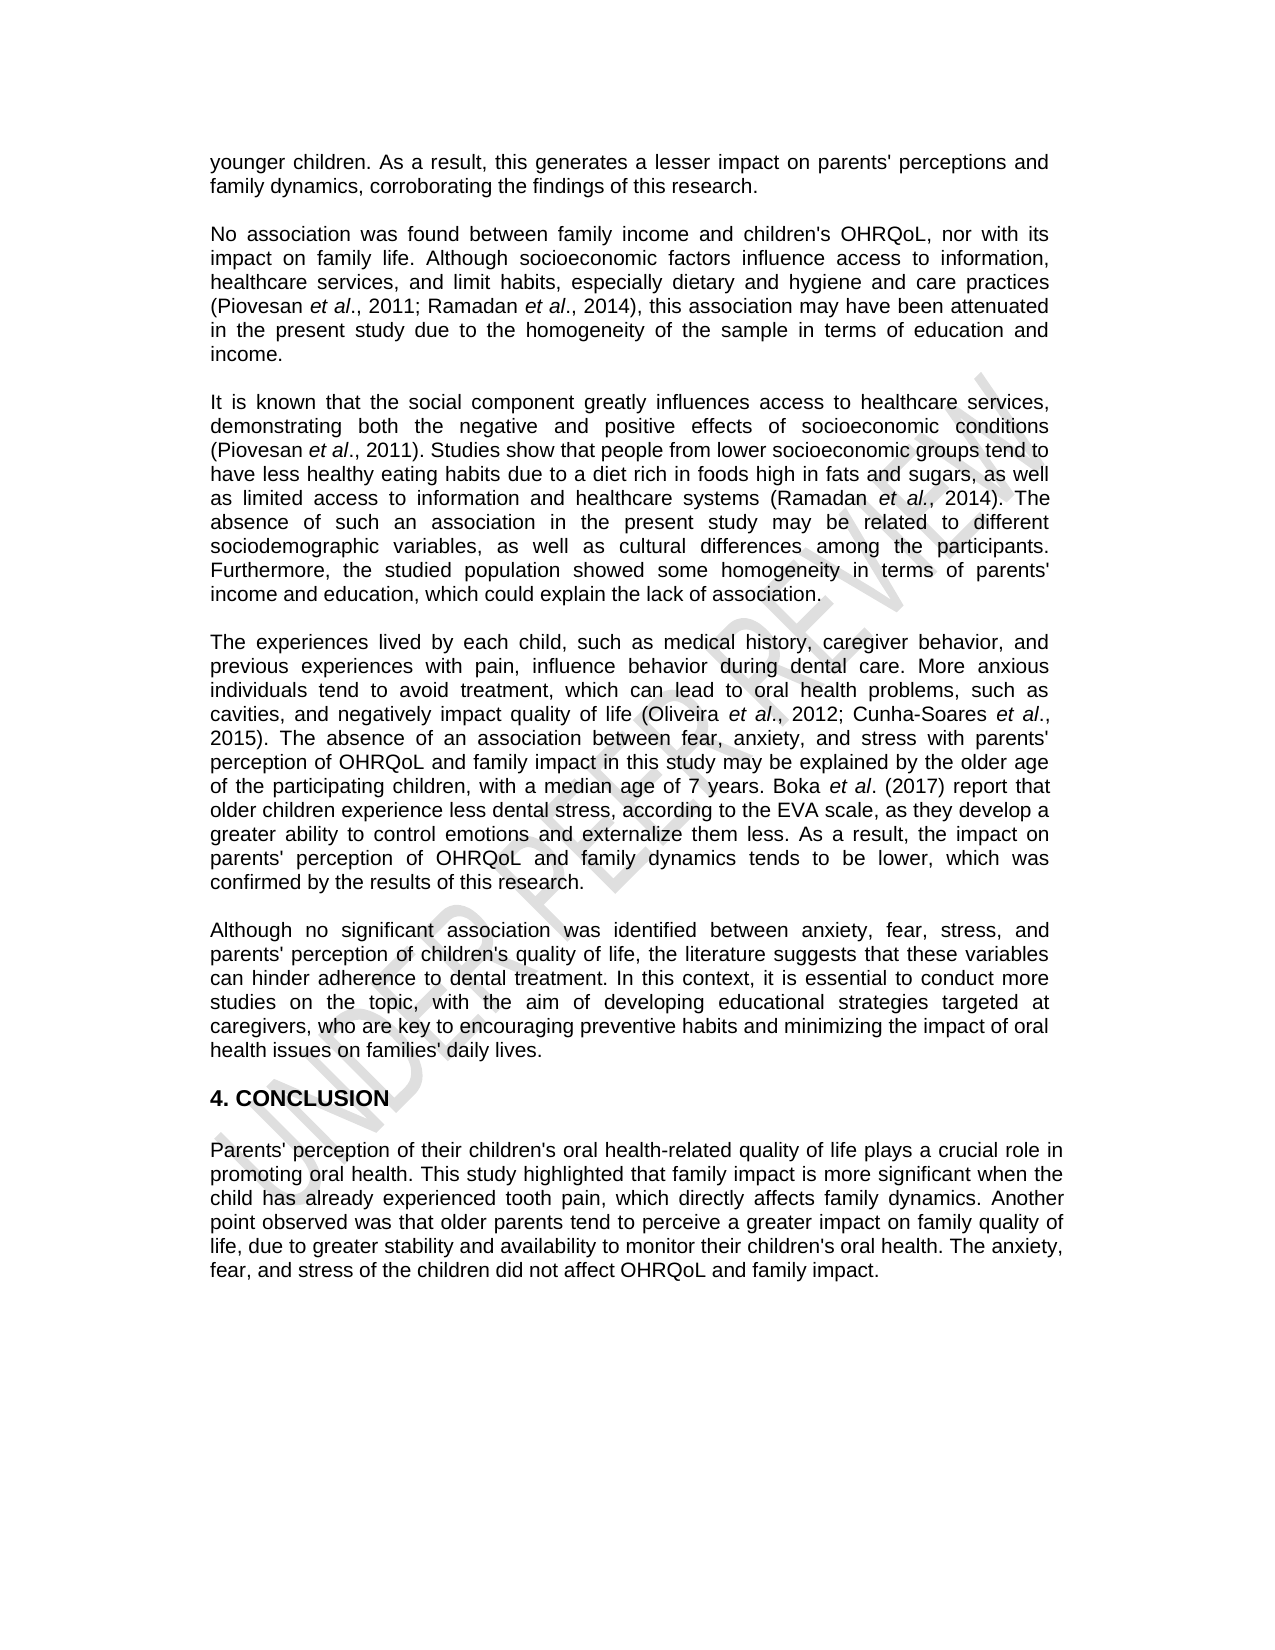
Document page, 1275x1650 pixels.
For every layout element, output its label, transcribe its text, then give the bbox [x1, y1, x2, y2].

text It is known that the social component greatly influences access to healthcare services, demonstrating both the negative and positive effects of socioeconomic conditions (Piovesan et al., 2011). Studies show that people from lower socioeconomic groups tend to have less healthy eating habits due to a diet rich in foods high in fats and sugars, as well as limited access to information and healthcare systems (Ramadan et al., 2014). The absence of such an association in the present study may be related to different sociodemographic variables, as well as cultural differences among the participants. Furthermore, the studied population showed some homogeneity in terms of parents' income and education, which could explain the lack of association. [210, 390, 1050, 606]
text 4. CONCLUSION [210, 1085, 1065, 1112]
text Parents' perception of their children's oral health-related quality of life plays a crucial role in promoting oral health. This study highlighted that family impact is more significant when the child has already experienced tooth pain, which directly affects family dynamics. Another point observed was that older parents tend to perceive a greater impact on family quality of life, due to greater stability and availability to monitor their children's oral health. The anxiety, fear, and stress of the children did not affect OHRQoL and family impact. [210, 1138, 1065, 1282]
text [210, 150, 1050, 198]
text The experiences lived by each child, such as medical history, caregiver behavior, and previous experiences with pain, influence behavior during dental care. More anxious individuals tend to avoid treatment, which can lead to oral health problems, such as cavities, and negatively impact quality of life (Oliveira et al., 2012; Cunha-Soares et al., 2015). The absence of an association between fear, anxiety, and stress with parents' perception of OHRQoL and family impact in this study may be explained by the older age of the participating children, with a median age of 7 years. Boka et al. (2017) report that older children experience less dental stress, according to the EVA scale, as they develop a greater ability to control emotions and externalize them less. As a result, the impact on parents' perception of OHRQoL and family dynamics tends to be lower, which was confirmed by the results of this research. [210, 630, 1050, 893]
text No association was found between family income and children's OHRQoL, nor with its impact on family life. Although socioeconomic factors influence access to information, healthcare services, and limit habits, especially dietary and hygiene and care practices (Piovesan et al., 2011; Ramadan et al., 2014), this association may have been attenuated in the present study due to the homogeneity of the sample in terms of education and income. [210, 222, 1050, 366]
text Although no significant association was identified between anxiety, fear, stress, and parents' perception of children's quality of life, the literature suggests that these variables can hinder adherence to dental treatment. In this context, it is essential to conduct more studies on the topic, with the aim of developing educational strategies targeted at caregivers, who are key to encouraging preventive habits and minimizing the impact of oral health issues on families' daily lives. [210, 918, 1051, 1061]
